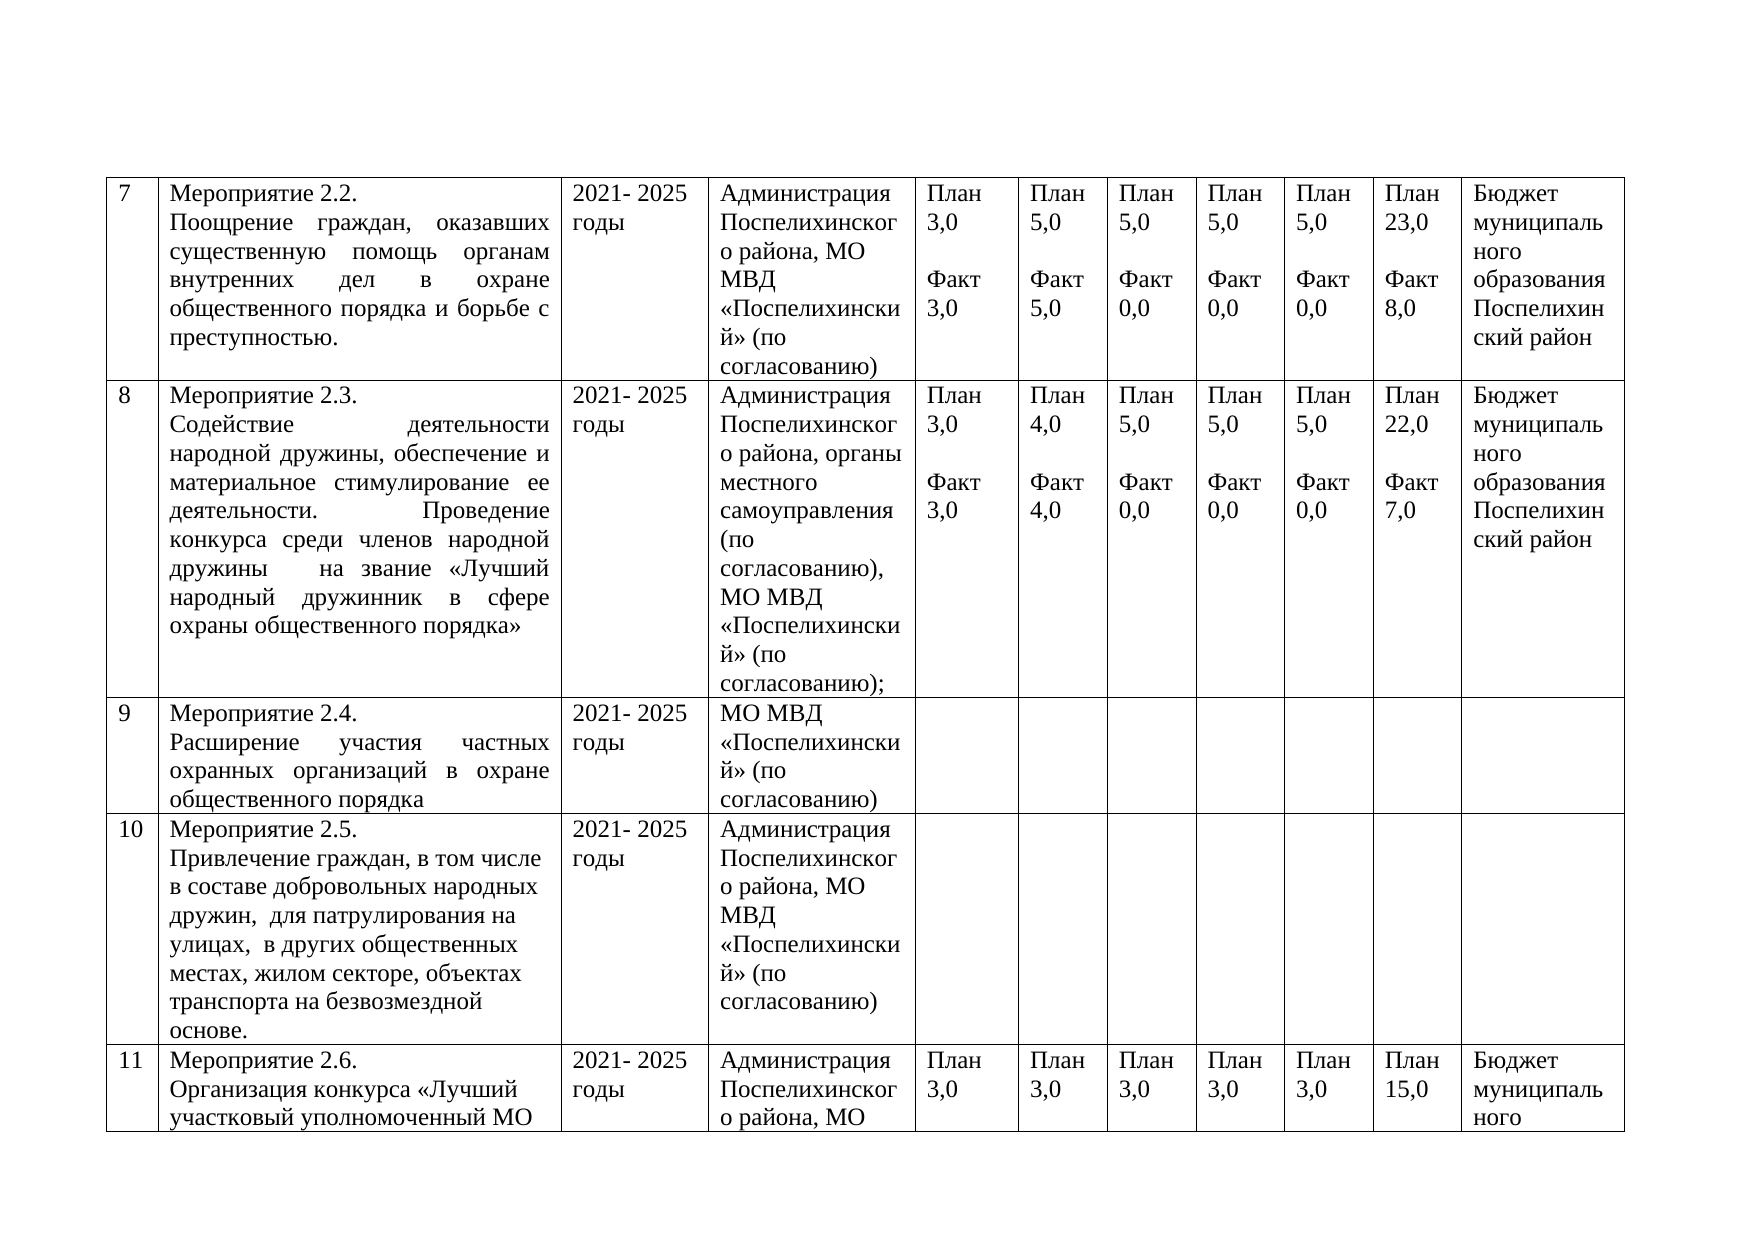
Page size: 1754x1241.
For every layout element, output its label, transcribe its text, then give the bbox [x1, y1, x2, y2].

table_cell План 3,0 Факт 3,0 [916, 381, 1018, 697]
table_cell План 5,0 Факт 5,0 [1019, 178, 1107, 379]
table_cell [1374, 814, 1461, 1044]
table_cell Мероприятие 2.3. Содействие деятельности народной дружины, обеспечение и материальное стимулирование ее деятельности. Проведение конкурса среди членов народной дружины на звание «Лучший народный дружинник в сфере охраны общественного порядка» [159, 381, 561, 697]
table_cell [916, 698, 1018, 813]
table_cell 11 [107, 1045, 158, 1131]
table_cell План 5,0 Факт 0,0 [1197, 381, 1284, 697]
table_cell Мероприятие 2.2. Поощрение граждан, оказавших существенную помощь органам внутренних дел в охране общественного порядка и борьбе с преступностью. [159, 178, 561, 379]
table_cell Мероприятие 2.5. Привлечение граждан, в том числе в составе добровольных народных дружин, для патрулирования на улицах, в других общественных местах, жилом секторе, объектах транспорта на безвозмездной основе. [159, 814, 561, 1044]
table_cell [709, 1045, 915, 1131]
table_cell План 23,0 Факт 8,0 [1374, 178, 1461, 379]
table_cell [1108, 814, 1196, 1044]
table_cell 2021- 2025 годы [562, 698, 708, 813]
table_cell План 5,0 Факт 0,0 [1108, 381, 1196, 697]
table_cell План 3,0 Факт 3,0 [916, 178, 1018, 379]
table_cell План 5,0 Факт 0,0 [1285, 381, 1373, 697]
table_cell 2021- 2025 годы [562, 1045, 708, 1131]
table_cell МО МВД «Поспелихинский» (по согласованию) [709, 698, 915, 813]
table_cell [1285, 698, 1373, 813]
table_cell [1108, 698, 1196, 813]
table_cell [1462, 814, 1624, 1044]
table_cell [1197, 698, 1284, 813]
table_cell [916, 814, 1018, 1044]
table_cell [1462, 1045, 1624, 1131]
table_cell 2021- 2025 годы [562, 381, 708, 697]
table_cell План 5,0 Факт 0,0 [1197, 178, 1284, 379]
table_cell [159, 1045, 561, 1131]
table_cell План 3,0 Факт 0,0 [1108, 1045, 1196, 1131]
table_cell Администрация Поспелихинского района, МО МВД «Поспелихинский» (по согласованию) [709, 814, 915, 1044]
table_cell [1285, 814, 1373, 1044]
table_cell План 5,0 Факт 0,0 [1108, 178, 1196, 379]
table_cell Бюджет муниципального образования Поспелихинский район [1462, 178, 1624, 379]
table_cell Мероприятие 2.4. Расширение участия частных охранных организаций в охране общественного порядка [159, 698, 561, 813]
table_cell [1197, 814, 1284, 1044]
table_cell План 3,0 Факт 0,0 [1285, 1045, 1373, 1131]
table_cell План 4,0 Факт 4,0 [1019, 381, 1107, 697]
table_cell 2021- 2025 годы [562, 178, 708, 379]
table_cell Администрация Поспелихинского района, МО МВД «Поспелихинский» (по согласованию) [709, 178, 915, 379]
table_cell План 3,0 Факт 0,0 [1197, 1045, 1284, 1131]
table_cell Администрация Поспелихинского района, органы местного самоуправления (по согласованию), МО МВД «Поспелихинский» (по согласованию); [709, 381, 915, 697]
table_cell [1019, 814, 1107, 1044]
table_cell 7 [107, 178, 158, 379]
table_cell 8 [107, 381, 158, 697]
table_cell План 3,0 Факт 3,0 [1019, 1045, 1107, 1131]
table_cell План 3,0 Факт 3,0 [916, 1045, 1018, 1131]
table_cell [1374, 698, 1461, 813]
table_cell 2021- 2025 годы [562, 814, 708, 1044]
table_cell План 15,0 Факт 6,0 [1374, 1045, 1461, 1131]
table_cell [1019, 698, 1107, 813]
table_cell [1462, 698, 1624, 813]
table_cell Бюджет муниципального образования Поспелихинский район [1462, 381, 1624, 697]
table_cell План 22,0 Факт 7,0 [1374, 381, 1461, 697]
table_cell 9 [107, 698, 158, 813]
table_cell 10 [107, 814, 158, 1044]
table_cell План 5,0 Факт 0,0 [1285, 178, 1373, 379]
